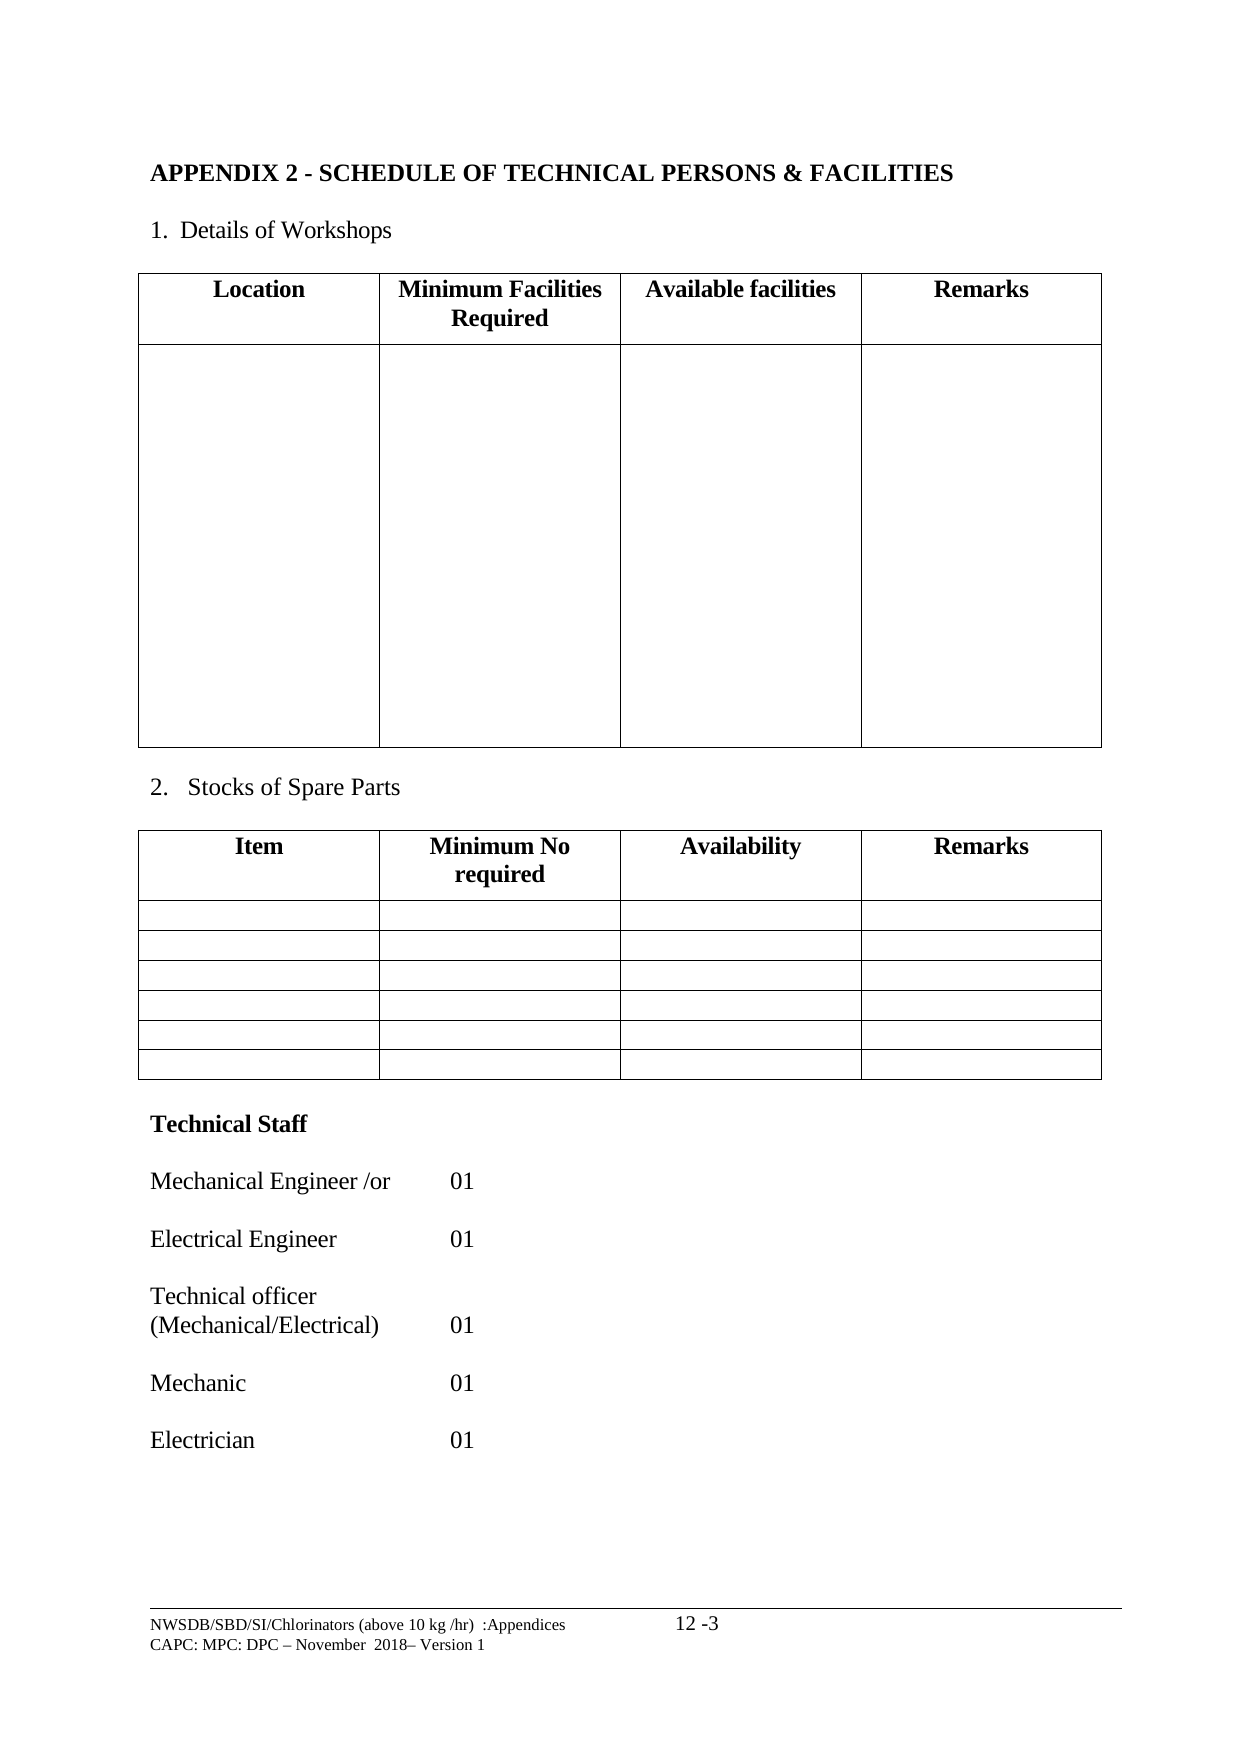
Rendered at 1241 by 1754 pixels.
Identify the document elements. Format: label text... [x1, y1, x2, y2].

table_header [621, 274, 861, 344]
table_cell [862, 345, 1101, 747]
text Mechanical Engineer /or 01 [150, 1166, 1122, 1195]
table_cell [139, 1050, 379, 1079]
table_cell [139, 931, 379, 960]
text (Mechanical/Electrical) 01 [150, 1310, 1122, 1339]
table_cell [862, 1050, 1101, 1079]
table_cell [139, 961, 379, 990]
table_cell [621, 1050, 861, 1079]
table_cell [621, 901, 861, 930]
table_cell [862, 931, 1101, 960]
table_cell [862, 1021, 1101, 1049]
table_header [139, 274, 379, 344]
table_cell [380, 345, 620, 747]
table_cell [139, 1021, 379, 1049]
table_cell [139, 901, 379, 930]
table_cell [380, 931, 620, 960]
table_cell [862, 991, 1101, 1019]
text APPENDIX 2 - Schedule of Technical persons & facilities [150, 158, 1122, 187]
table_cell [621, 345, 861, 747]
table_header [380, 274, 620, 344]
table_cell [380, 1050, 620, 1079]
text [150, 1425, 1122, 1454]
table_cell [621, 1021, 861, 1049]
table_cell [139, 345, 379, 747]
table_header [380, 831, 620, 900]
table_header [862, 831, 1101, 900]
text Mechanic 01 [150, 1368, 1122, 1396]
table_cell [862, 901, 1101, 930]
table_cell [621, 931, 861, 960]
text Electrical Engineer 01 [150, 1224, 1122, 1253]
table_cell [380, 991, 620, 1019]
text 2. Stocks of Spare Parts [150, 772, 1122, 801]
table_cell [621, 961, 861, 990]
text 1. Details of Workshops [150, 216, 1122, 244]
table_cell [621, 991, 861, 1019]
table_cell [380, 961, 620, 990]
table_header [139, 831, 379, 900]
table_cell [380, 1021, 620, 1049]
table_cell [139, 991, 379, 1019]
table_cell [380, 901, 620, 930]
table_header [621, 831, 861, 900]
text Technical officer [150, 1281, 1122, 1310]
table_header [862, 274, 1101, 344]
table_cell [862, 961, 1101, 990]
text Technical Staff [150, 1109, 1122, 1138]
